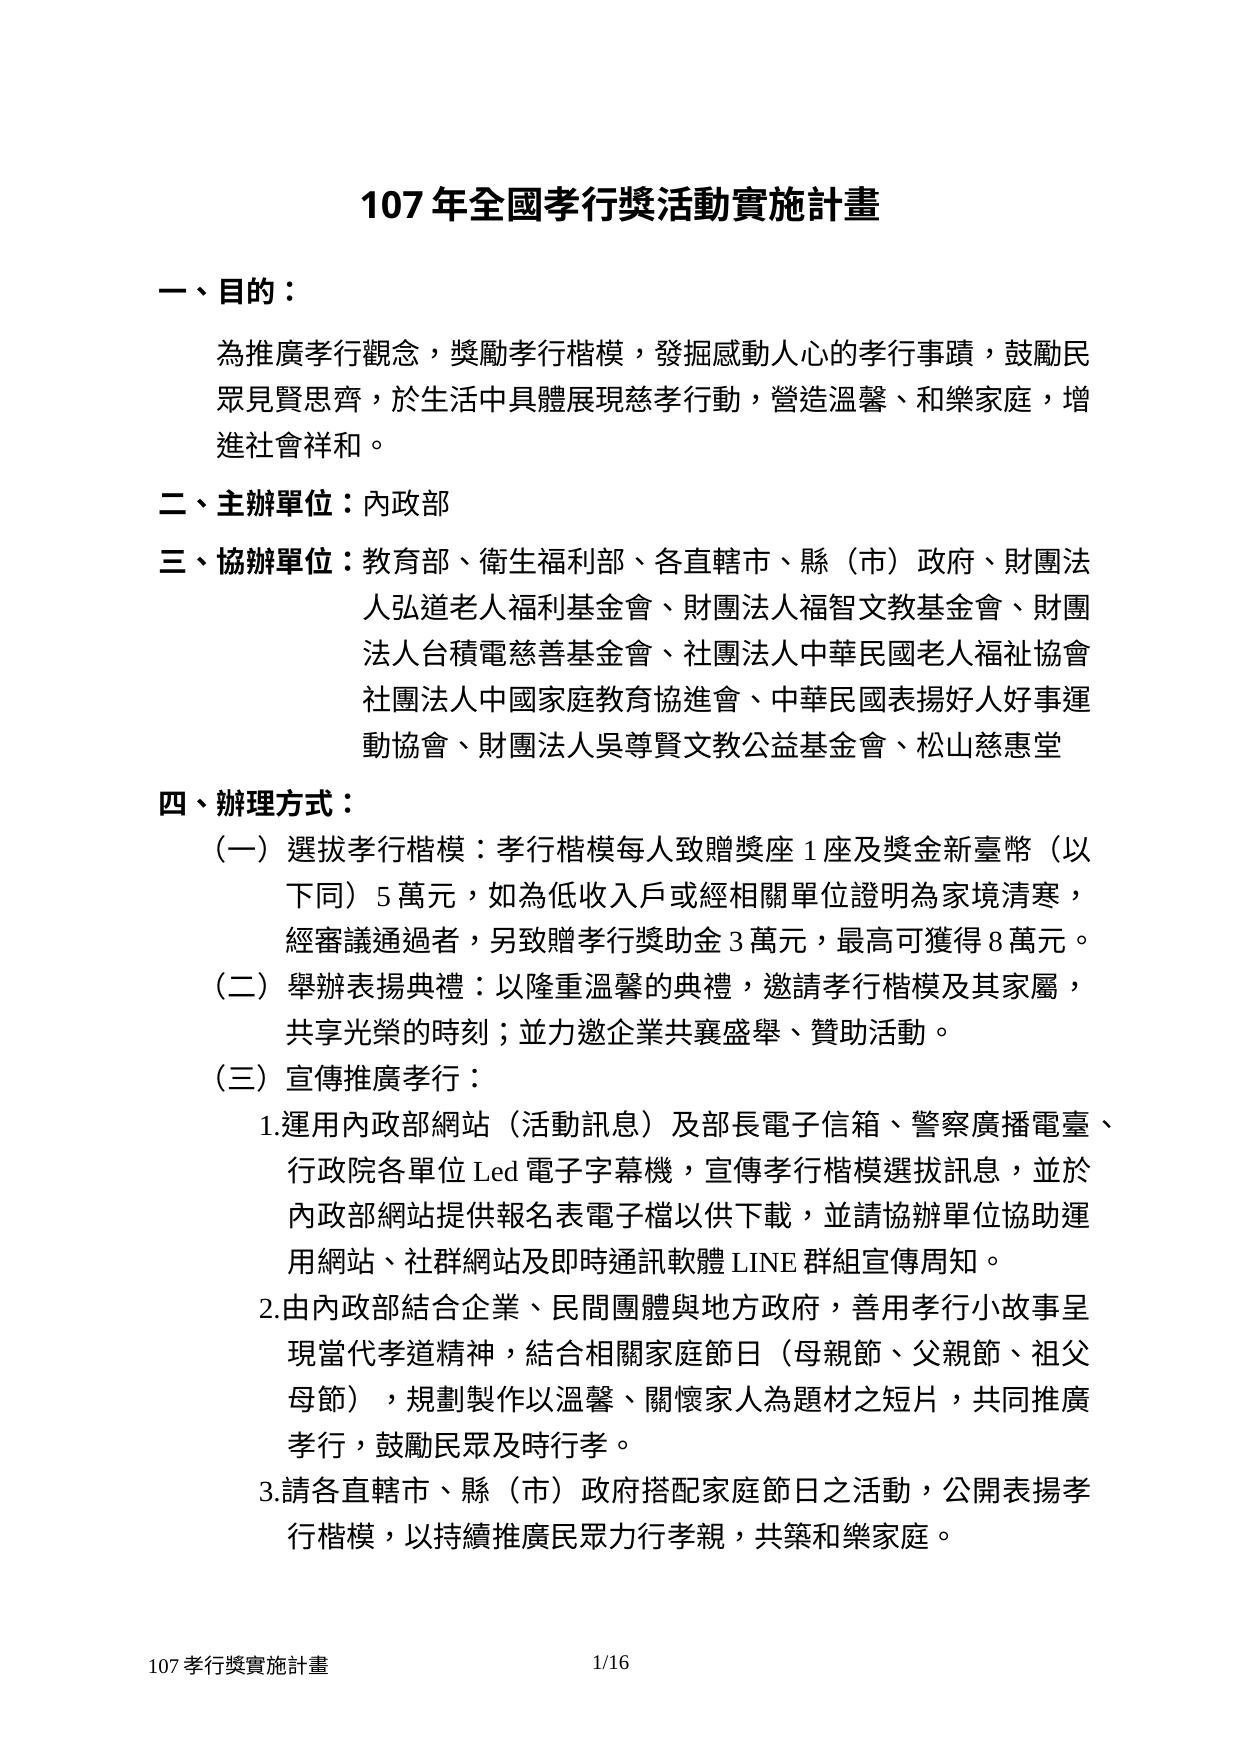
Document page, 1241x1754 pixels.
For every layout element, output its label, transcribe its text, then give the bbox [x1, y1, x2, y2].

text 1.運用內政部網站（活動訊息）及部長電子信箱、警察廣播電臺、行政院各單位Led電子字幕機，宣傳孝行楷模選拔訊息，並於內政部網站提供報名表電子檔以供下載，並請協辦單位協助運用網站、社群網站及即時通訊軟體LINE群組宣傳周知。 [258, 1098, 1092, 1281]
text （三）宣傳推廣孝行： [198, 1052, 1092, 1098]
text 一、目的： [158, 252, 1092, 327]
text 四、辦理方式： [158, 777, 1092, 823]
text 二、主辦單位：內政部 [158, 477, 1092, 523]
text 2.由內政部結合企業、民間團體與地方政府，善用孝行小故事呈現當代孝道精神，結合相關家庭節日（母親節、父親節、祖父母節），規劃製作以溫馨、關懷家人為題材之短片，共同推廣孝行，鼓勵民眾及時行孝。 [258, 1281, 1092, 1464]
text （二）舉辦表揚典禮：以隆重溫馨的典禮，邀請孝行楷模及其家屬，共享光榮的時刻；並力邀企業共襄盛舉、贊助活動。 [198, 960, 1092, 1052]
text 3.請各直轄市、縣（市）政府搭配家庭節日之活動，公開表揚孝行楷模，以持續推廣民眾力行孝親，共築和樂家庭。 [258, 1464, 1092, 1556]
text 三、協辦單位：教育部、衛生福利部、各直轄市、縣（市）政府、財團法人弘道老人福利基金會、財團法人福智文教基金會、財團法人台積電慈善基金會、社團法人中華民國老人福祉協會、社團法人中國家庭教育協進會、中華民國表揚好人好事運動協會、財團法人吳尊賢文教公益基金會、松山慈惠堂 [158, 535, 1092, 764]
text 107年全國孝行獎活動實施計畫 [147, 164, 1092, 239]
text （一）選拔孝行楷模：孝行楷模每人致贈獎座1座及獎金新臺幣（以下同）5萬元，如為低收入戶或經相關單位證明為家境清寒，經審議通過者，另致贈孝行獎助金3萬元，最高可獲得8萬元。 [198, 823, 1092, 960]
text 為推廣孝行觀念，獎勵孝行楷模，發掘感動人心的孝行事蹟，鼓勵民眾見賢思齊，於生活中具體展現慈孝行動，營造溫馨、和樂家庭，增進社會祥和。 [216, 327, 1092, 464]
